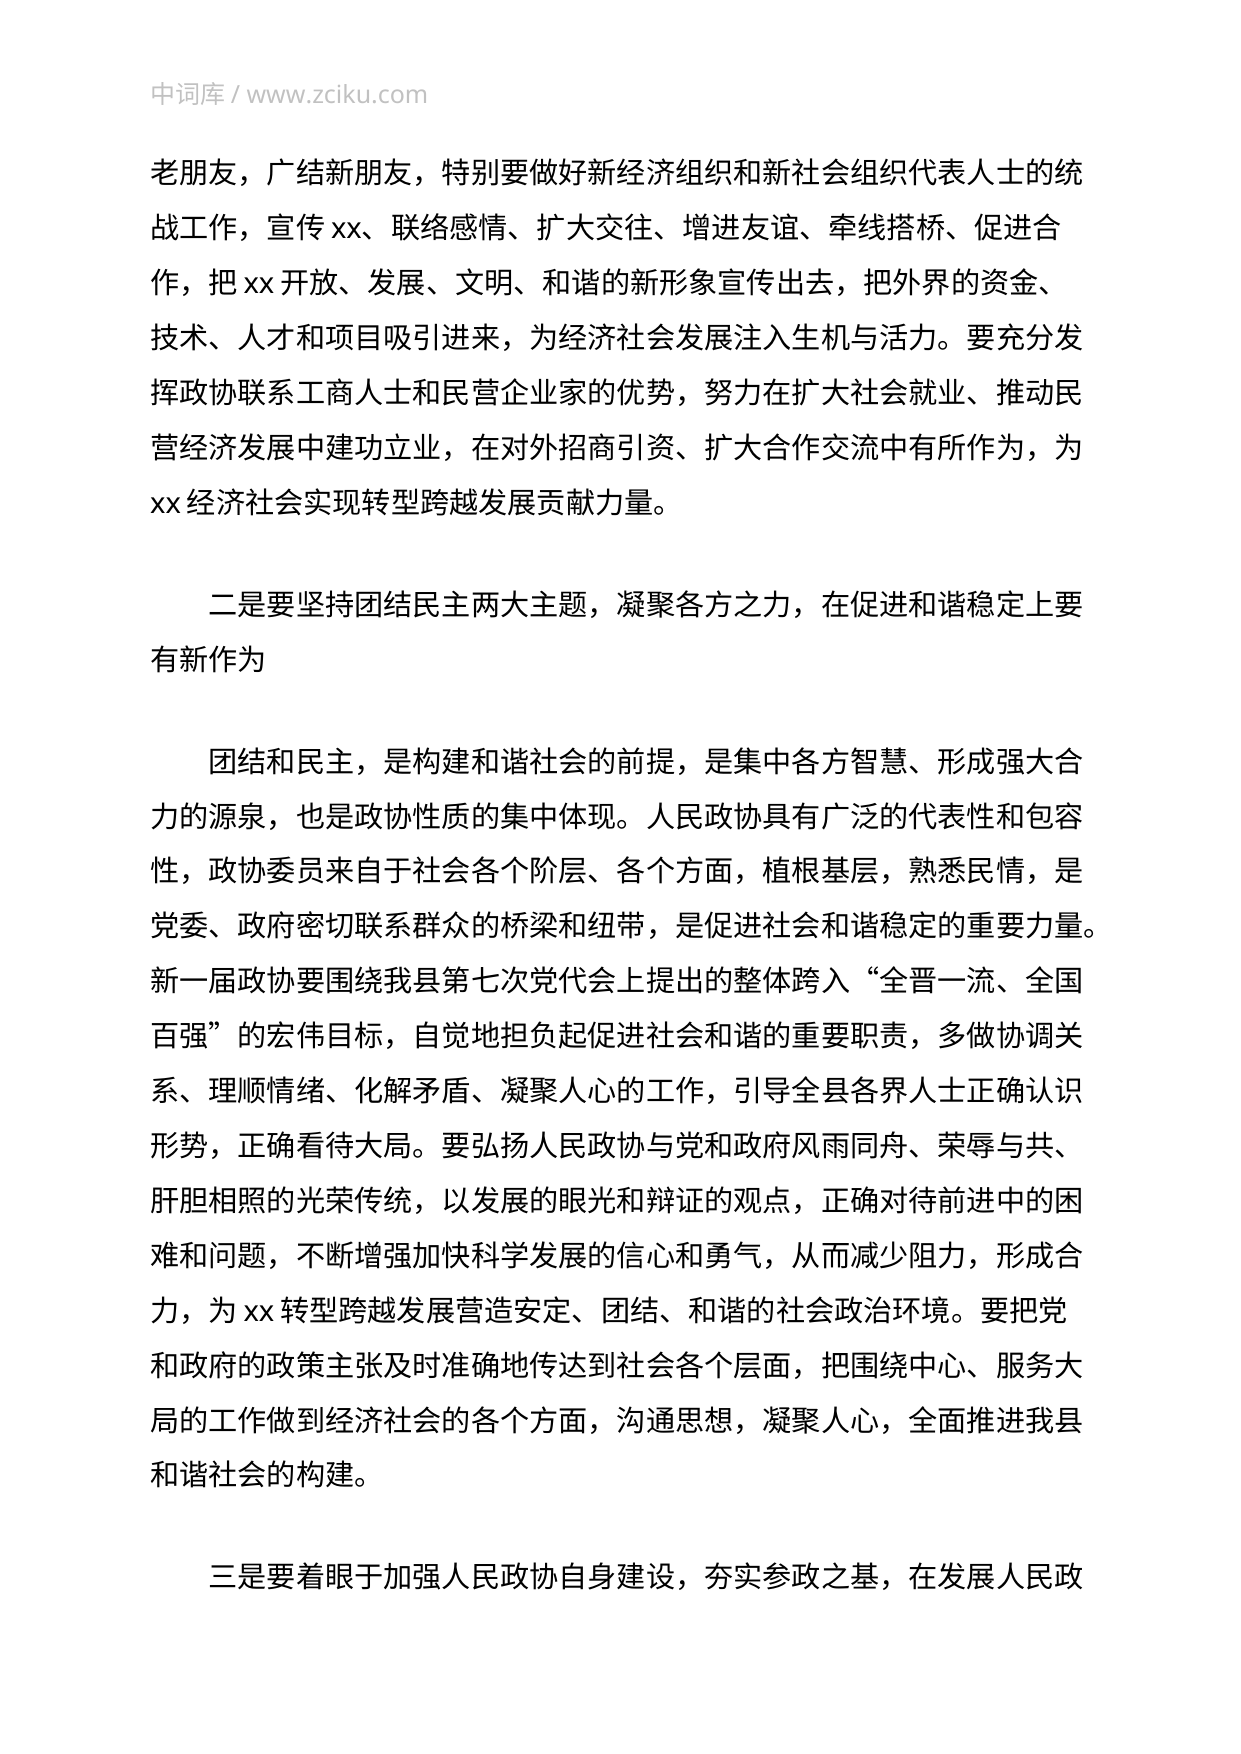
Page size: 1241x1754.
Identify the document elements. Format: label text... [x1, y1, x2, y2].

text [150, 1554, 1090, 1596]
text 二是要坚持团结民主两大主题，凝聚各方之力，在促进和谐稳定上要有新作为 [150, 582, 1090, 679]
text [150, 150, 1090, 522]
text 团结和民主，是构建和谐社会的前提，是集中各方智慧、形成强大合力的源泉，也是政协性质的集中体现。人民政协具有广泛的代表性和包容性，政协委员来自于社会各个阶层、各个方面，植根基层，熟悉民情，是党委、政府密切联系群众的桥梁和纽带，是促进社会和谐稳定的重要力量。新一届政协要围绕我县第七次党代会上提出的整体跨入“全晋一流、全国百强”的宏伟目标，自觉地担负起促进社会和谐的重要职责，多做协调关系、理顺情绪、化解矛盾、凝聚人心的工作，引导全县各界人士正确认识形势，正确看待大局。要弘扬人民政协与党和政府风雨同舟、荣辱与共、肝胆相照的光荣传统，以发展的眼光和辩证的观点，正确对待前进中的困难和问题，不断增强加快科学发展的信心和勇气，从而减少阻力，形成合力，为xx转型跨越发展营造安定、团结、和谐的社会政治环境。要把党和政府的政策主张及时准确地传达到社会各个层面，把围绕中心、服务大局的工作做到经济社会的各个方面，沟通思想，凝聚人心，全面推进我县和谐社会的构建。 [150, 738, 1090, 1494]
